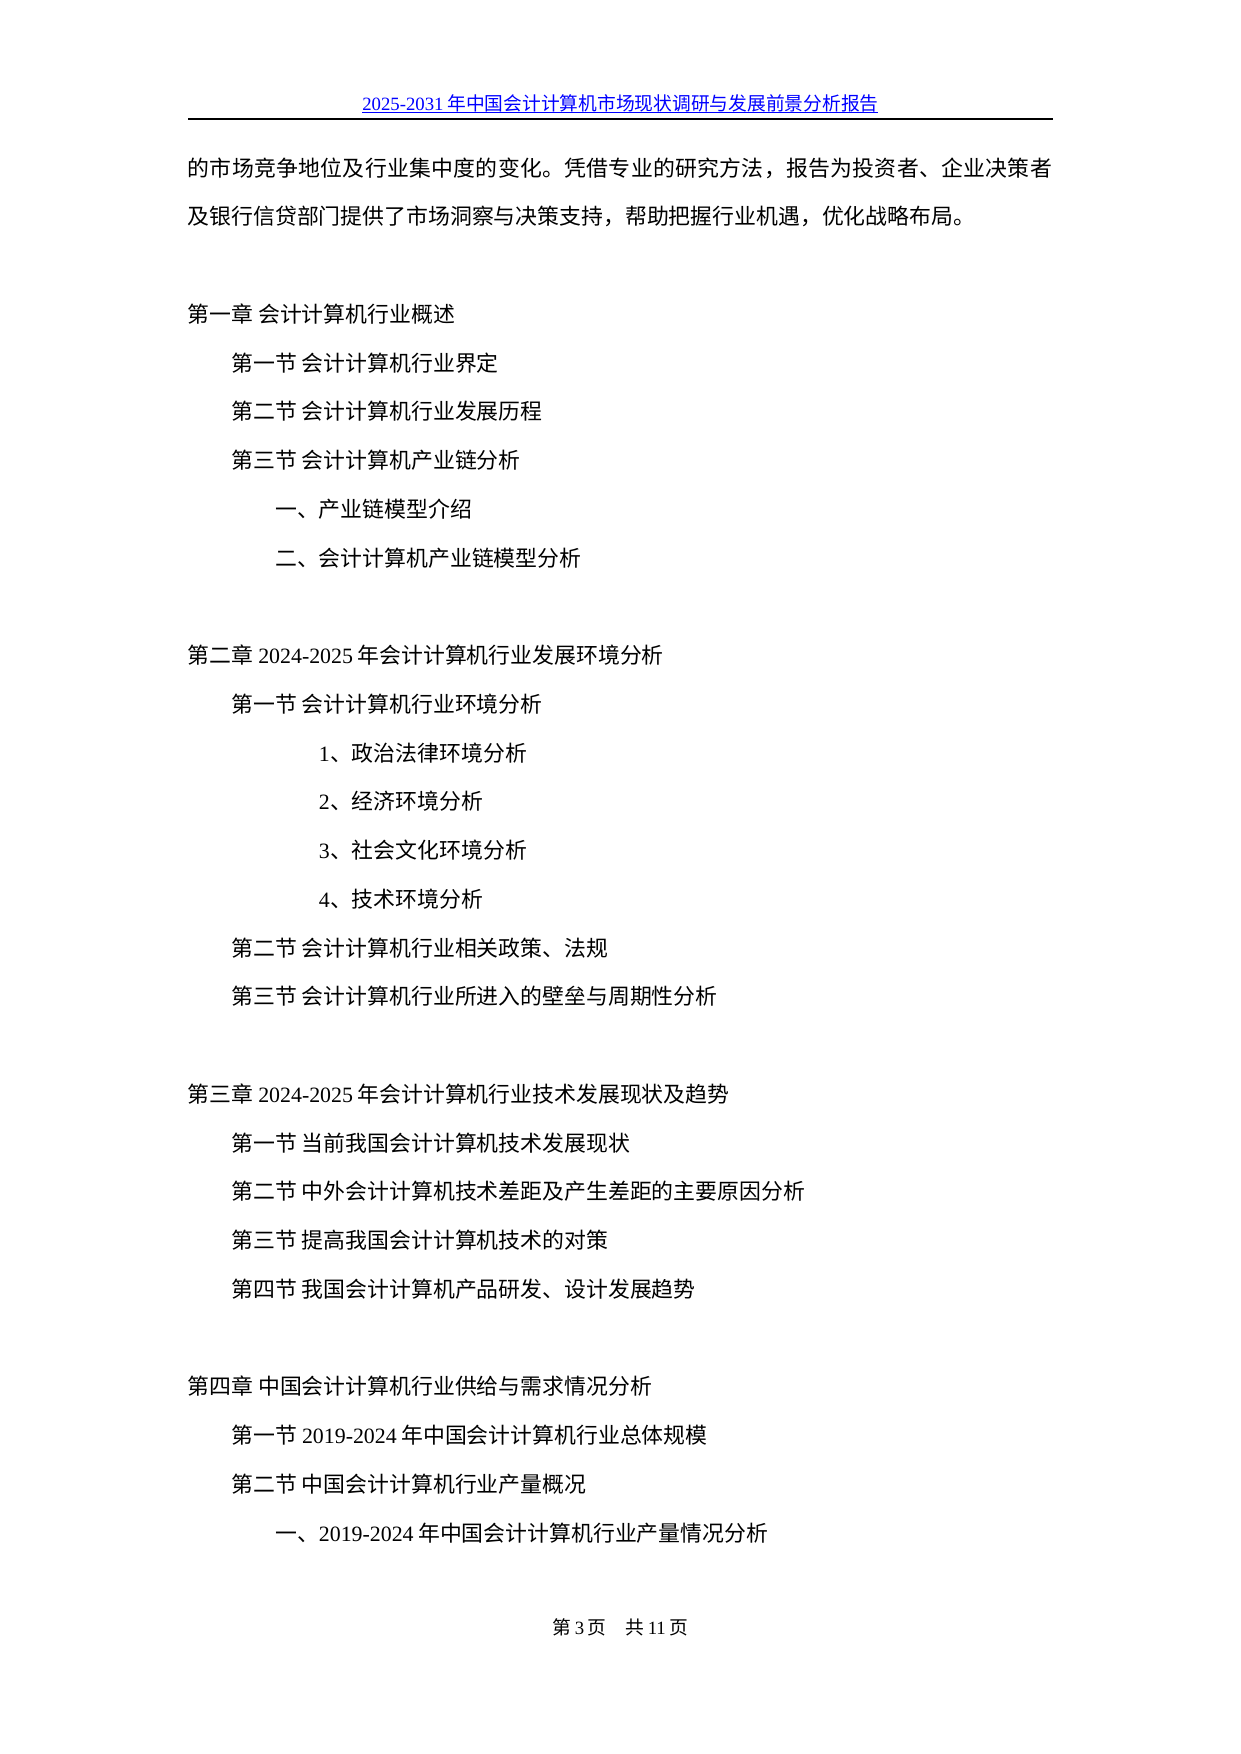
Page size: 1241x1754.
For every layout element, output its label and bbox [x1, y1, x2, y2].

text [187, 150, 1053, 1548]
